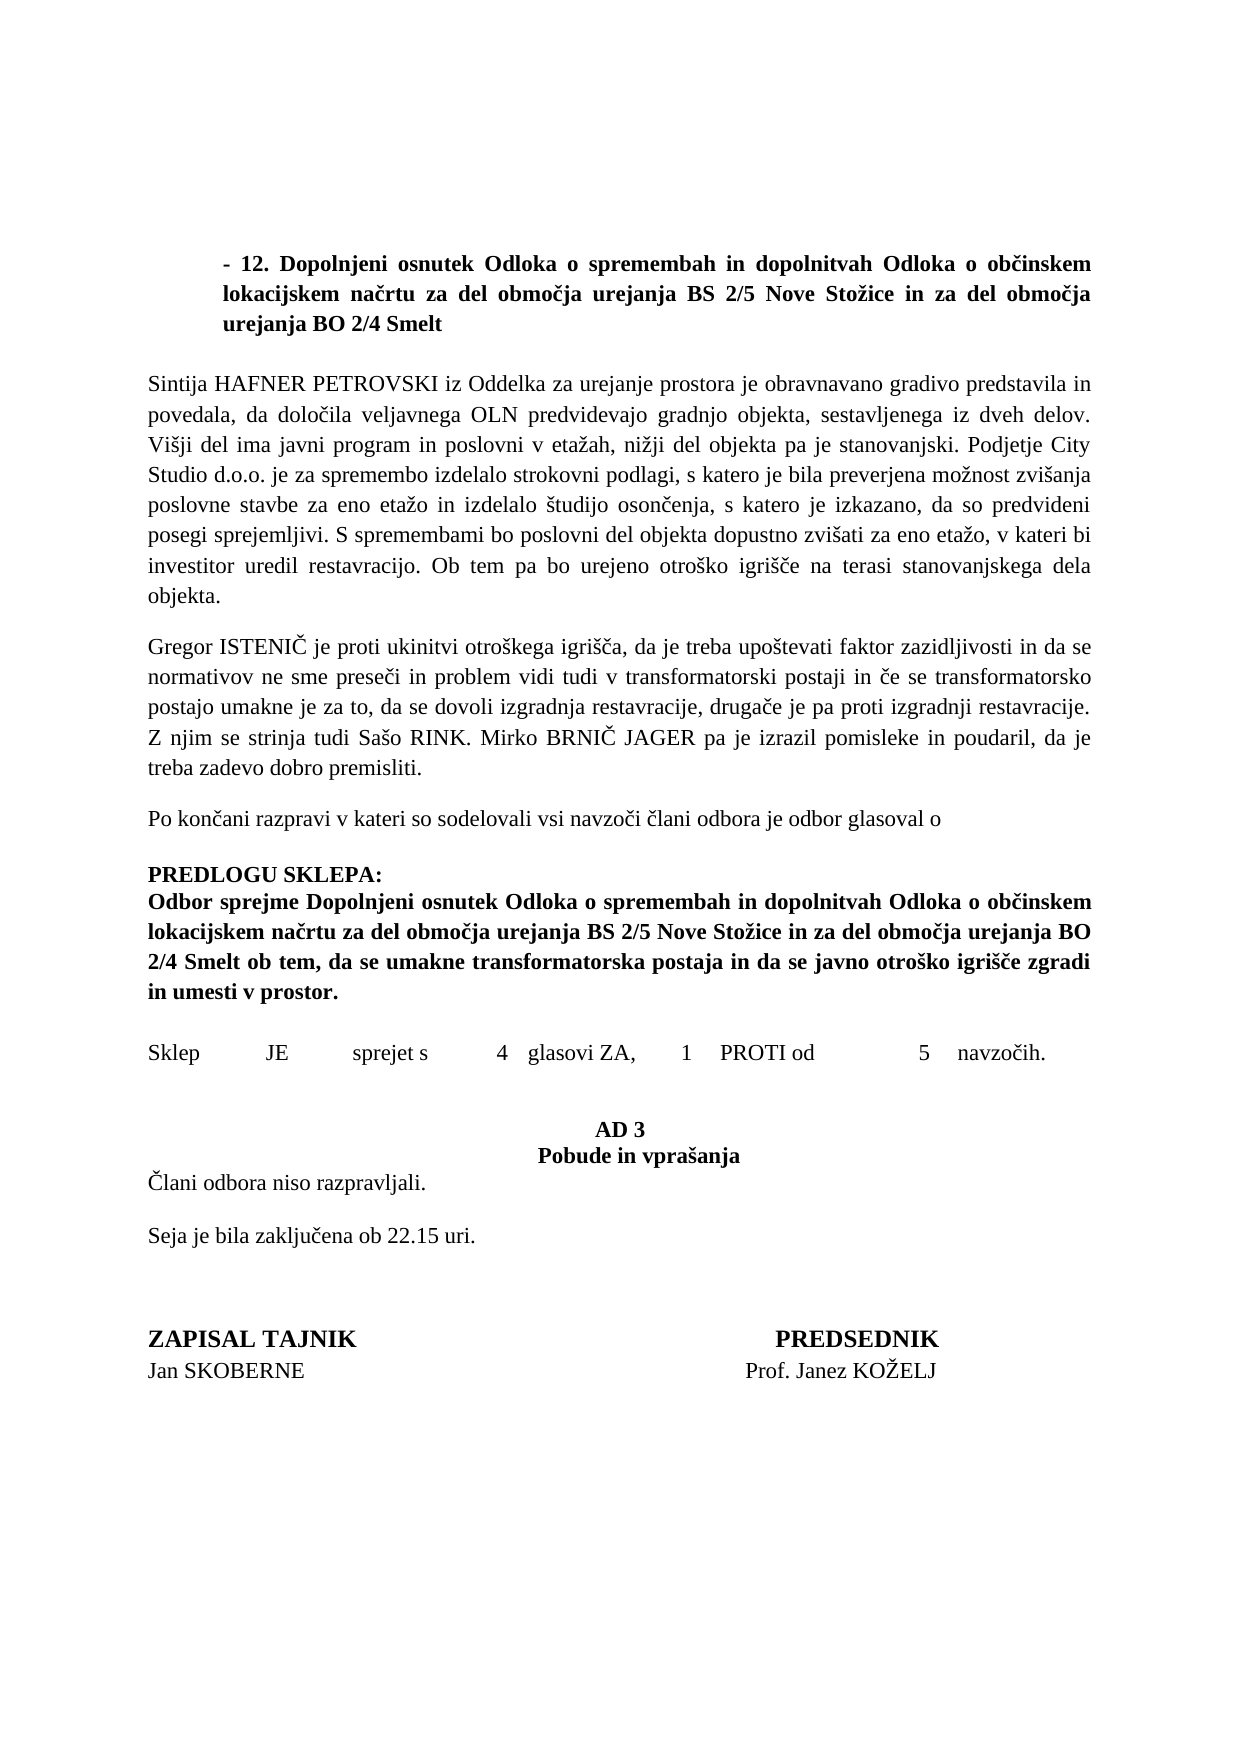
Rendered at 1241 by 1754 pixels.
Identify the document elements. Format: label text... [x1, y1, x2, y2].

table_header 5 [907, 1039, 946, 1090]
text Jan SKOBERNE Prof. Janez KOŽELJ [148, 1357, 1093, 1383]
table_header JE [254, 1039, 336, 1090]
text Pobude in vprašanja [185, 1143, 1093, 1169]
table_header 4 [485, 1039, 516, 1090]
text Odbor sprejme Dopolnjeni osnutek Odloka o spremembah in dopolnitvah Odloka o občinskem lokacijskem načrtu za del območja urejanja BS 2/5 Nove Stožice in za del območja urejanja BO 2/4 Smelt ob tem, da se umakne transformatorska postaja in da se javno otroško igrišče zgradi in umesti v prostor. [148, 888, 1093, 1005]
table_header glasovi ZA, [516, 1039, 669, 1090]
text PREDLOGU SKLEPA: [148, 861, 1093, 888]
table_header navzočih. [946, 1039, 1104, 1090]
text Člani odbora niso razpravljali. [148, 1169, 1093, 1195]
text Po končani razpravi v kateri so sodelovali vsi navzoči člani odbora je odbor glasoval o [148, 805, 1093, 831]
text AD 3 [148, 1116, 1093, 1143]
table_header PROTI od [709, 1039, 907, 1090]
text Gregor ISTENIČ je proti ukinitvi otroškega igrišča, da je treba upoštevati faktor zazidljivosti in da se normativov ne sme preseči in problem vidi tudi v transformatorski postaji in če se transformatorsko postajo umakne je za to, da se dovoli izgradnja restavracije, drugače je pa proti izgradnji restavracije. Z njim se strinja tudi Sašo RINK. Mirko BRNIČ JAGER pa je izrazil pomisleke in poudaril, da je treba zadevo dobro premisliti. [148, 633, 1093, 780]
subtitle ZAPISAL TAJNIK PREDSEDNIK [148, 1324, 1093, 1352]
text Sintija HAFNER PETROVSKI iz Oddelka za urejanje prostora je obravnavano gradivo predstavila in povedala, da določila veljavnega OLN predvidevajo gradnjo objekta, sestavljenega iz dveh delov. Višji del ima javni program in poslovni v etažah, nižji del objekta pa je stanovanjski. Podjetje City Studio d.o.o. je za spremembo izdelalo strokovni podlagi, s katero je bila preverjena možnost zvišanja poslovne stavbe za eno etažo in izdelalo študijo osončenja, s katero je izkazano, da so predvideni posegi sprejemljivi. S spremembami bo poslovni del objekta dopustno zvišati za eno etažo, v kateri bi investitor uredil restavracijo. Ob tem pa bo urejeno otroško igrišče na terasi stanovanjskega dela objekta. [148, 371, 1093, 608]
table_header 1 [669, 1039, 708, 1090]
text - 12. Dopolnjeni osnutek Odloka o spremembah in dopolnitvah Odloka o občinskem lokacijskem načrtu za del območja urejanja BS 2/5 Nove Stožice in za del območja urejanja BO 2/4 Smelt [223, 250, 1093, 336]
text Seja je bila zaključena ob 22.15 uri. [148, 1222, 1093, 1248]
table_header Sklep [136, 1039, 254, 1090]
table_header sprejet s [336, 1039, 485, 1090]
